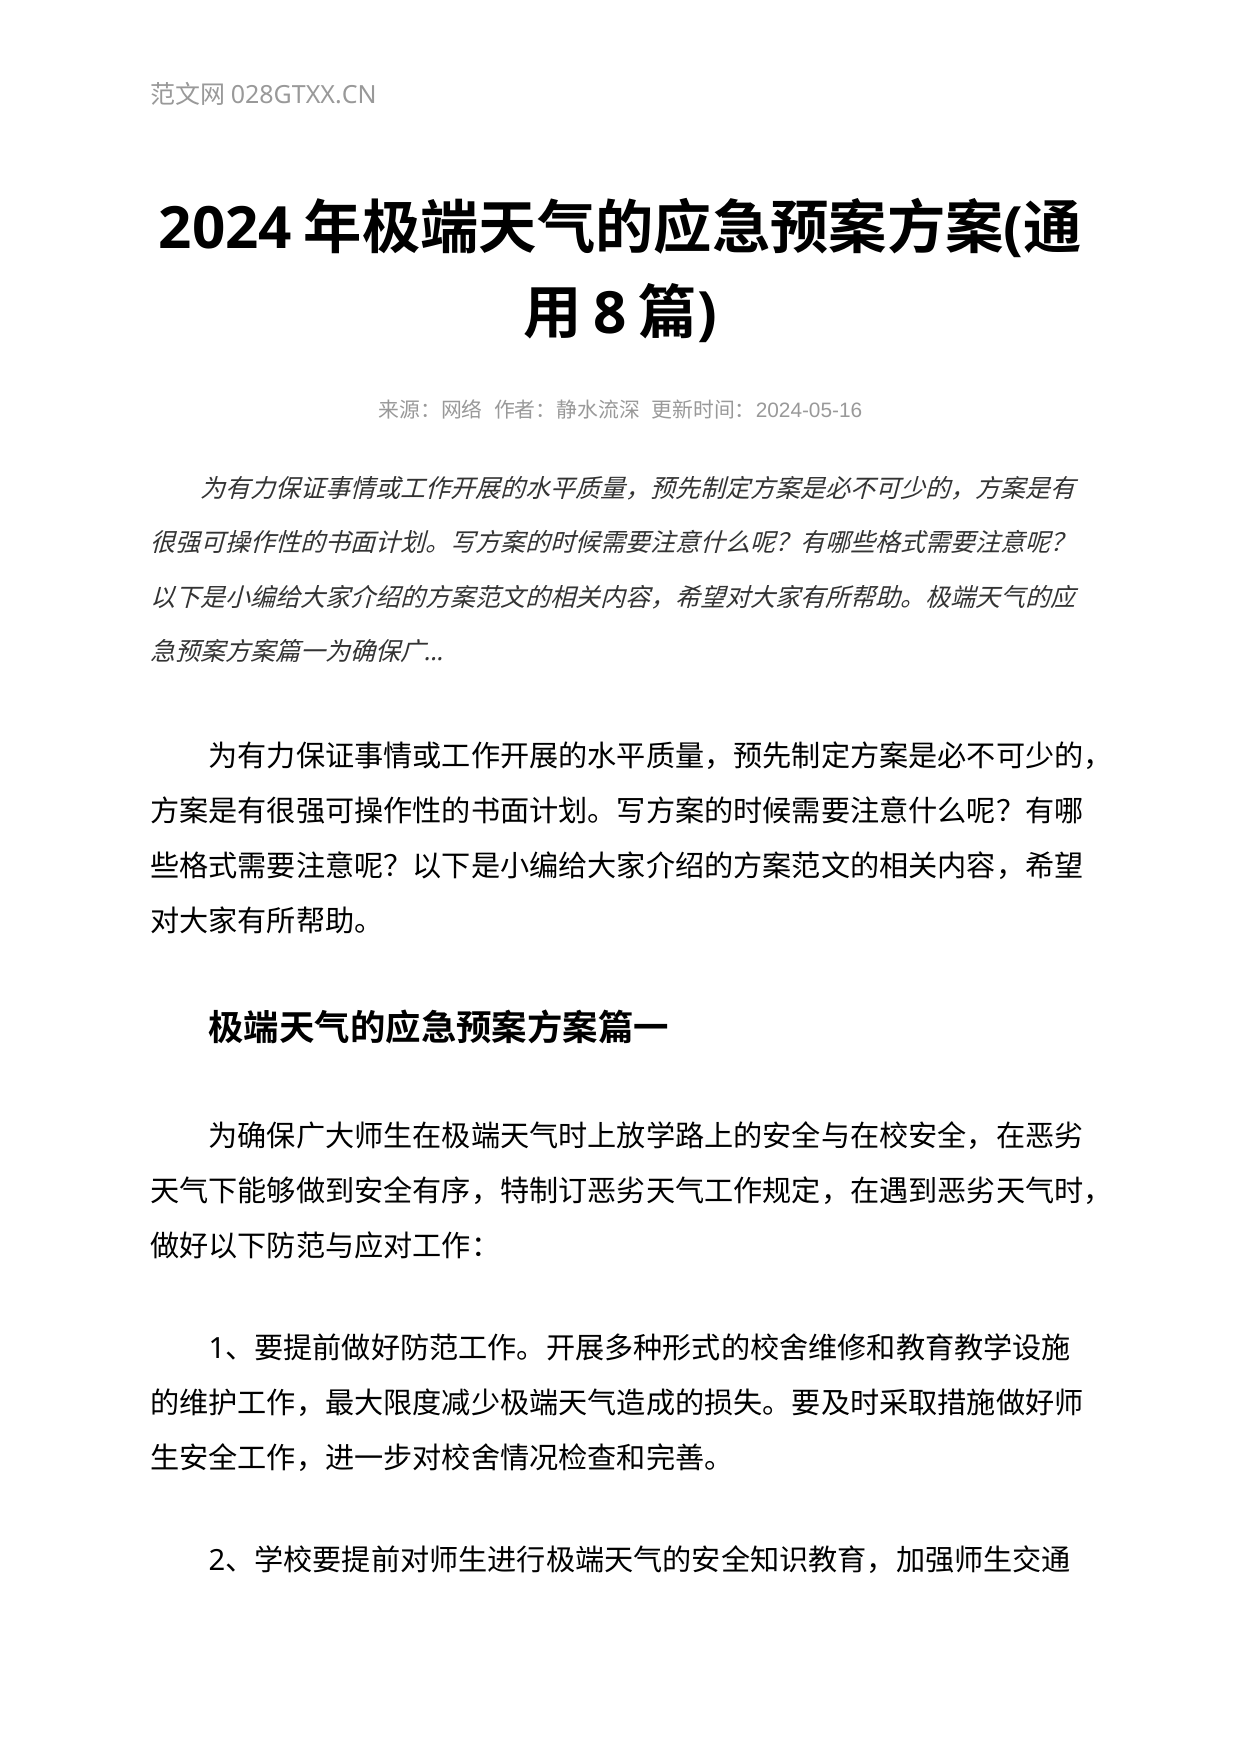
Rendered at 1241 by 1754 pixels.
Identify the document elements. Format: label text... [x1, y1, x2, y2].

text 为确保广大师生在极端天气时上放学路上的安全与在校安全，在恶劣天气下能够做到安全有序，特制订恶劣天气工作规定，在遇到恶劣天气时，做好以下防范与应对工作： [150, 1113, 1090, 1265]
text 为有力保证事情或工作开展的水平质量，预先制定方案是必不可少的，方案是有很强可操作性的书面计划。写方案的时候需要注意什么呢？有哪些格式需要注意呢？以下是小编给大家介绍的方案范文的相关内容，希望对大家有所帮助。 [150, 733, 1090, 940]
subtitle 2024年极端天气的应急预案方案(通用8篇) [150, 181, 1090, 351]
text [150, 1536, 1090, 1578]
text 来源：网络 作者：静水流深 更新时间：2024-05-16 [150, 398, 1090, 422]
text 1、要提前做好防范工作。开展多种形式的校舍维修和教育教学设施的维护工作，最大限度减少极端天气造成的损失。要及时采取措施做好师生安全工作，进一步对校舍情况检查和完善。 [150, 1324, 1090, 1477]
text 极端天气的应急预案方案篇一 [150, 999, 1090, 1051]
text 为有力保证事情或工作开展的水平质量，预先制定方案是必不可少的，方案是有很强可操作性的书面计划。写方案的时候需要注意什么呢？有哪些格式需要注意呢？以下是小编给大家介绍的方案范文的相关内容，希望对大家有所帮助。极端天气的应急预案方案篇一为确保广... [150, 468, 1090, 668]
